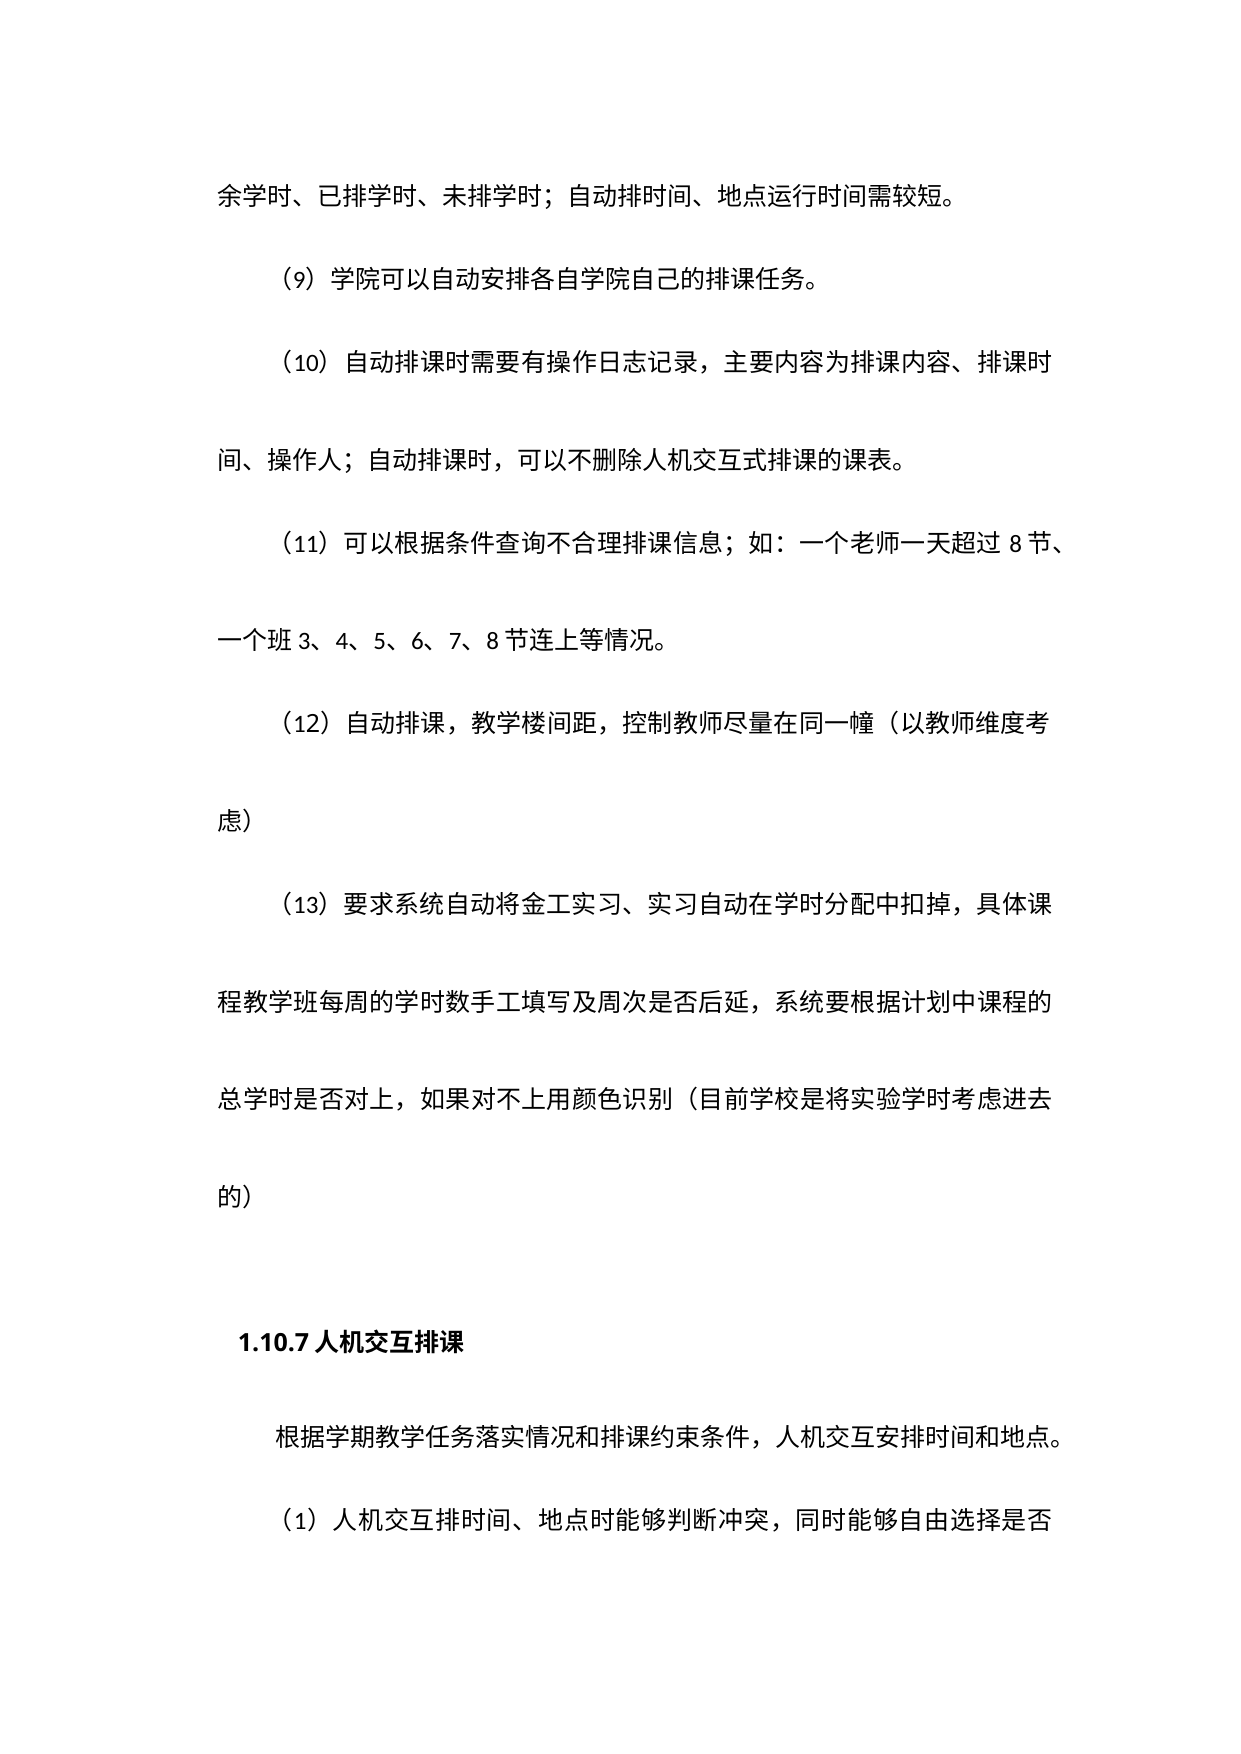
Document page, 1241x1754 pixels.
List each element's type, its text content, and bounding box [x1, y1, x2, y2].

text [218, 1486, 1053, 1551]
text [218, 162, 1053, 227]
text （12）自动排课，教学楼间距，控制教师尽量在同一幢（以教师维度考虑） [218, 689, 1053, 852]
text （13）要求系统自动将金工实习、实习自动在学时分配中扣掉，具体课程教学班每周的学时数手工填写及周次是否后延，系统要根据计划中课程的总学时是否对上，如果对不上用颜色识别（目前学校是将实验学时考虑进去的） [218, 870, 1053, 1228]
text （9）学院可以自动安排各自学院自己的排课任务。 [218, 245, 1053, 310]
text 根据学期教学任务落实情况和排课约束条件，人机交互安排时间和地点。 [187, 1403, 1053, 1468]
text （10）自动排课时需要有操作日志记录，主要内容为排课内容、排课时间、操作人；自动排课时，可以不删除人机交互式排课的课表。 [218, 328, 1053, 491]
text 1.10.7人机交互排课 [187, 1308, 1053, 1373]
text （11）可以根据条件查询不合理排课信息；如：一个老师一天超过8节、一个班3、4、5、6、7、8节连上等情况。 [218, 509, 1053, 671]
